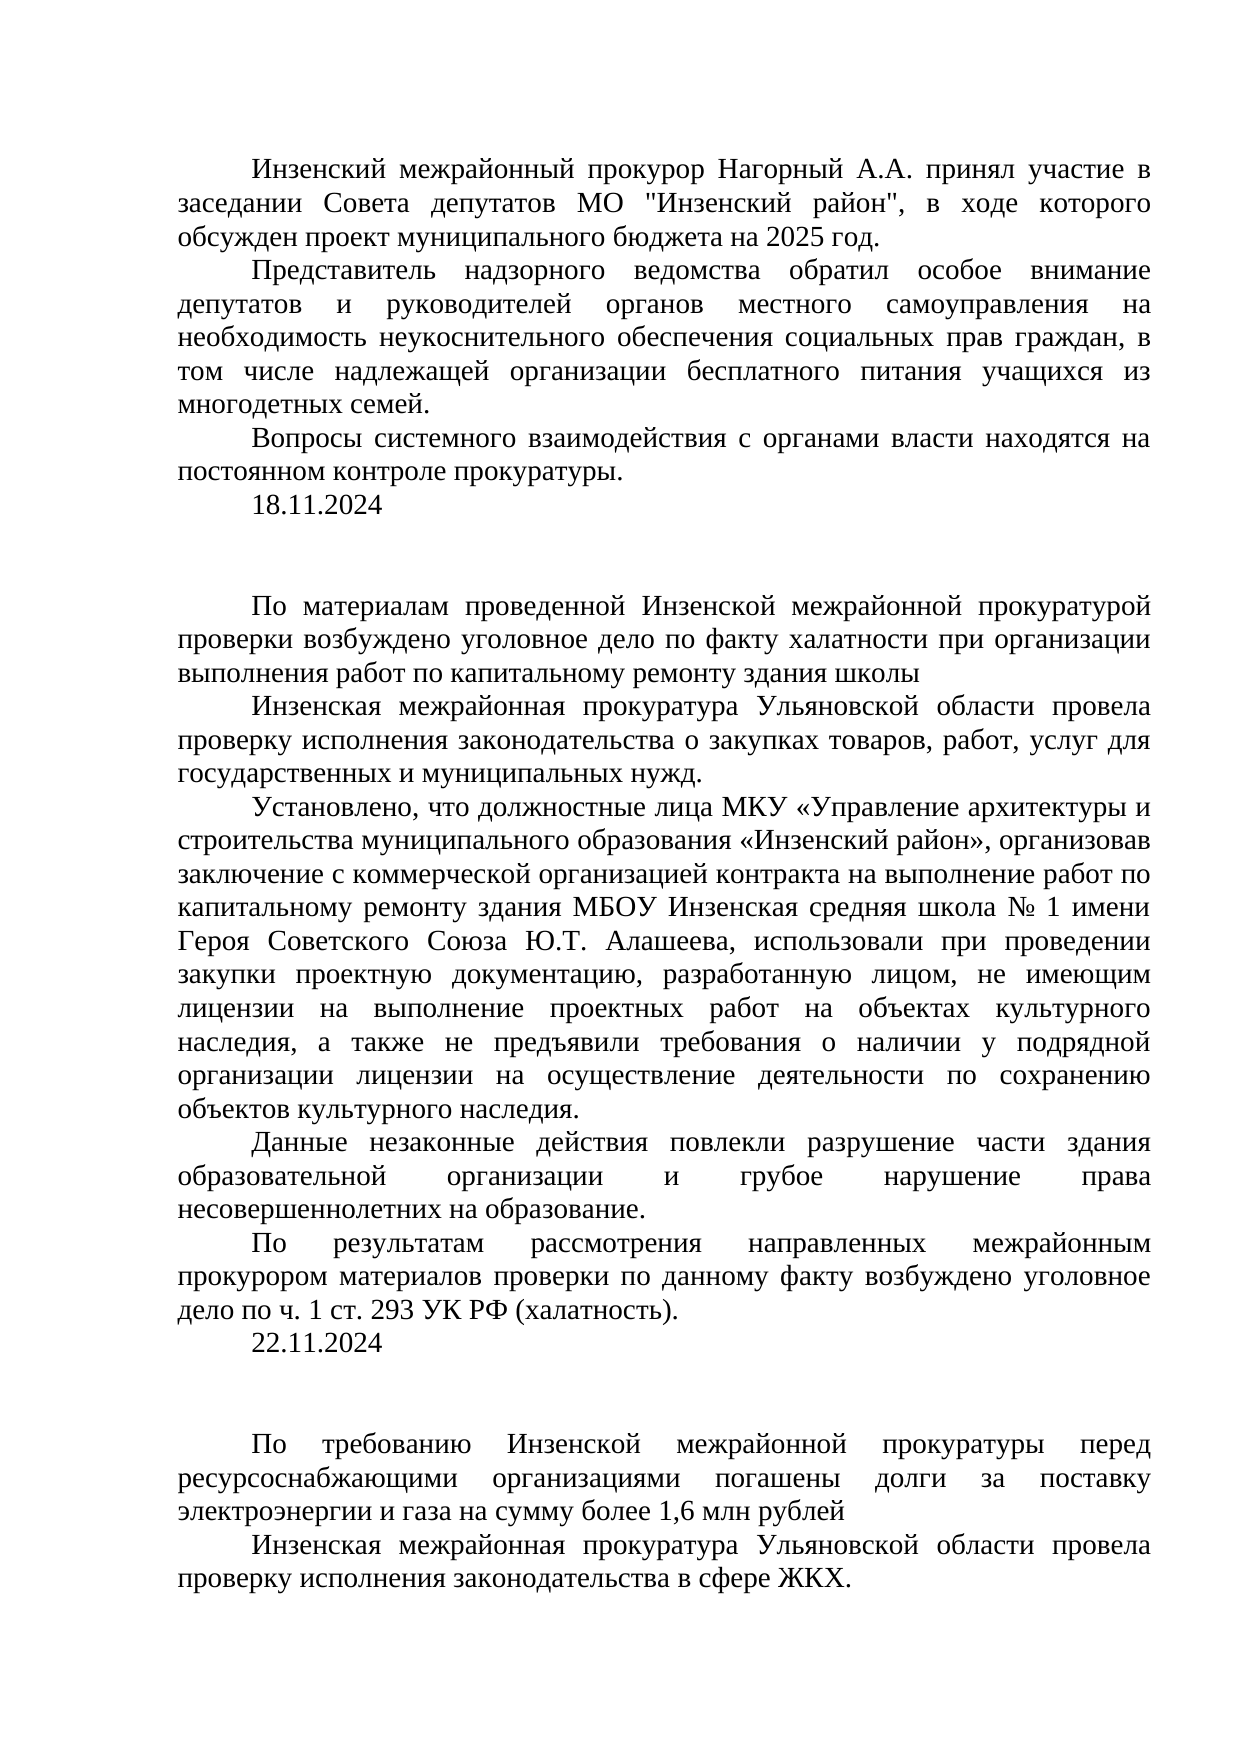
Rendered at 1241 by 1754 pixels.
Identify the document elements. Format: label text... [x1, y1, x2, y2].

text 22.11.2024 [177, 1326, 1152, 1359]
text Инзенская межрайонная прокуратура Ульяновской области провела проверку исполнения законодательства о закупках товаров, работ, услуг для государственных и муниципальных нужд. [177, 688, 1152, 789]
text Представитель надзорного ведомства обратил особое внимание депутатов и руководителей органов местного самоуправления на необходимость неукоснительного обеспечения социальных прав граждан, в том числе надлежащей организации бесплатного питания учащихся из многодетных семей. [177, 252, 1152, 420]
text 18.11.2024 [177, 487, 1152, 521]
text По результатам рассмотрения направленных межрайонным прокурором материалов проверки по данному факту возбуждено уголовное дело по ч. 1 ст. 293 УК РФ (халатность). [177, 1225, 1152, 1326]
text Установлено, что должностные лица МКУ «Управление архитектуры и строительства муниципального образования «Инзенский район», организовав заключение с коммерческой организацией контракта на выполнение работ по капитальному ремонту здания МБОУ Инзенская средняя школа № 1 имени Героя Советского Союза Ю.Т. Алашеева, использовали при проведении закупки проектную документацию, разработанную лицом, не имеющим лицензии на выполнение проектных работ на объектах культурного наследия, а также не предъявили требования о наличии у подрядной организации лицензии на осуществление деятельности по сохранению объектов культурного наследия. [177, 789, 1152, 1124]
text По материалам проведенной Инзенской межрайонной прокуратурой проверки возбуждено уголовное дело по факту халатности при организации выполнения работ по капитальному ремонту здания школы [177, 588, 1152, 688]
text Данные незаконные действия повлекли разрушение части здания образовательной организации и грубое нарушение права несовершеннолетних на образование. [177, 1124, 1152, 1225]
text Вопросы системного взаимодействия с органами власти находятся на постоянном контроле прокуратуры. [177, 420, 1152, 487]
text Инзенский межрайонный прокурор Нагорный А.А. принял участие в заседании Совета депутатов МО "Инзенский район", в ходе которого обсужден проект муниципального бюджета на 2025 год. [177, 152, 1152, 252]
text По требованию Инзенской межрайонной прокуратуры перед ресурсоснабжающими организациями погашены долги за поставку электроэнергии и газа на сумму более 1,6 млн рублей [177, 1426, 1152, 1527]
text Инзенская межрайонная прокуратура Ульяновской области провела проверку исполнения законодательства в сфере ЖКХ. [177, 1527, 1152, 1594]
